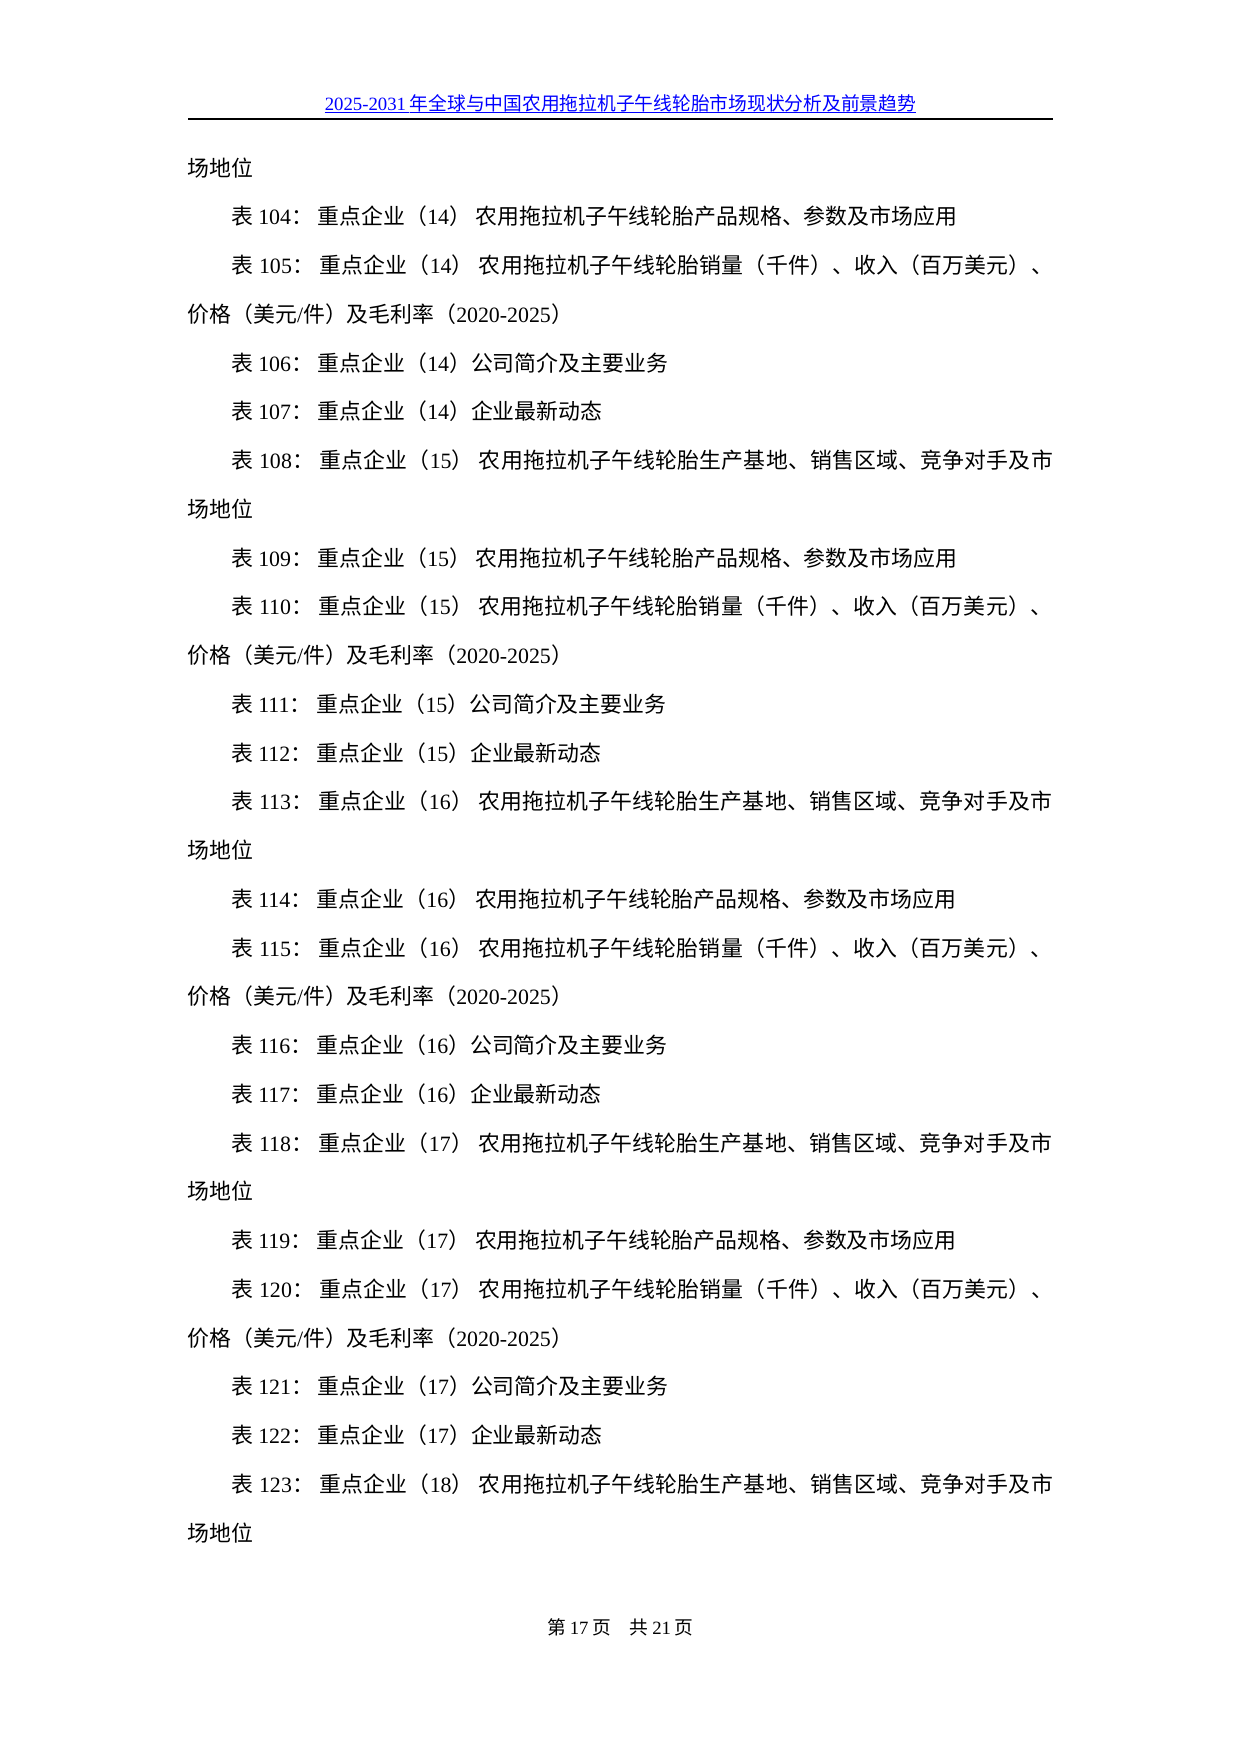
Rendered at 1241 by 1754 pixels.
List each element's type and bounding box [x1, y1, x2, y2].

text [187, 150, 1053, 1548]
